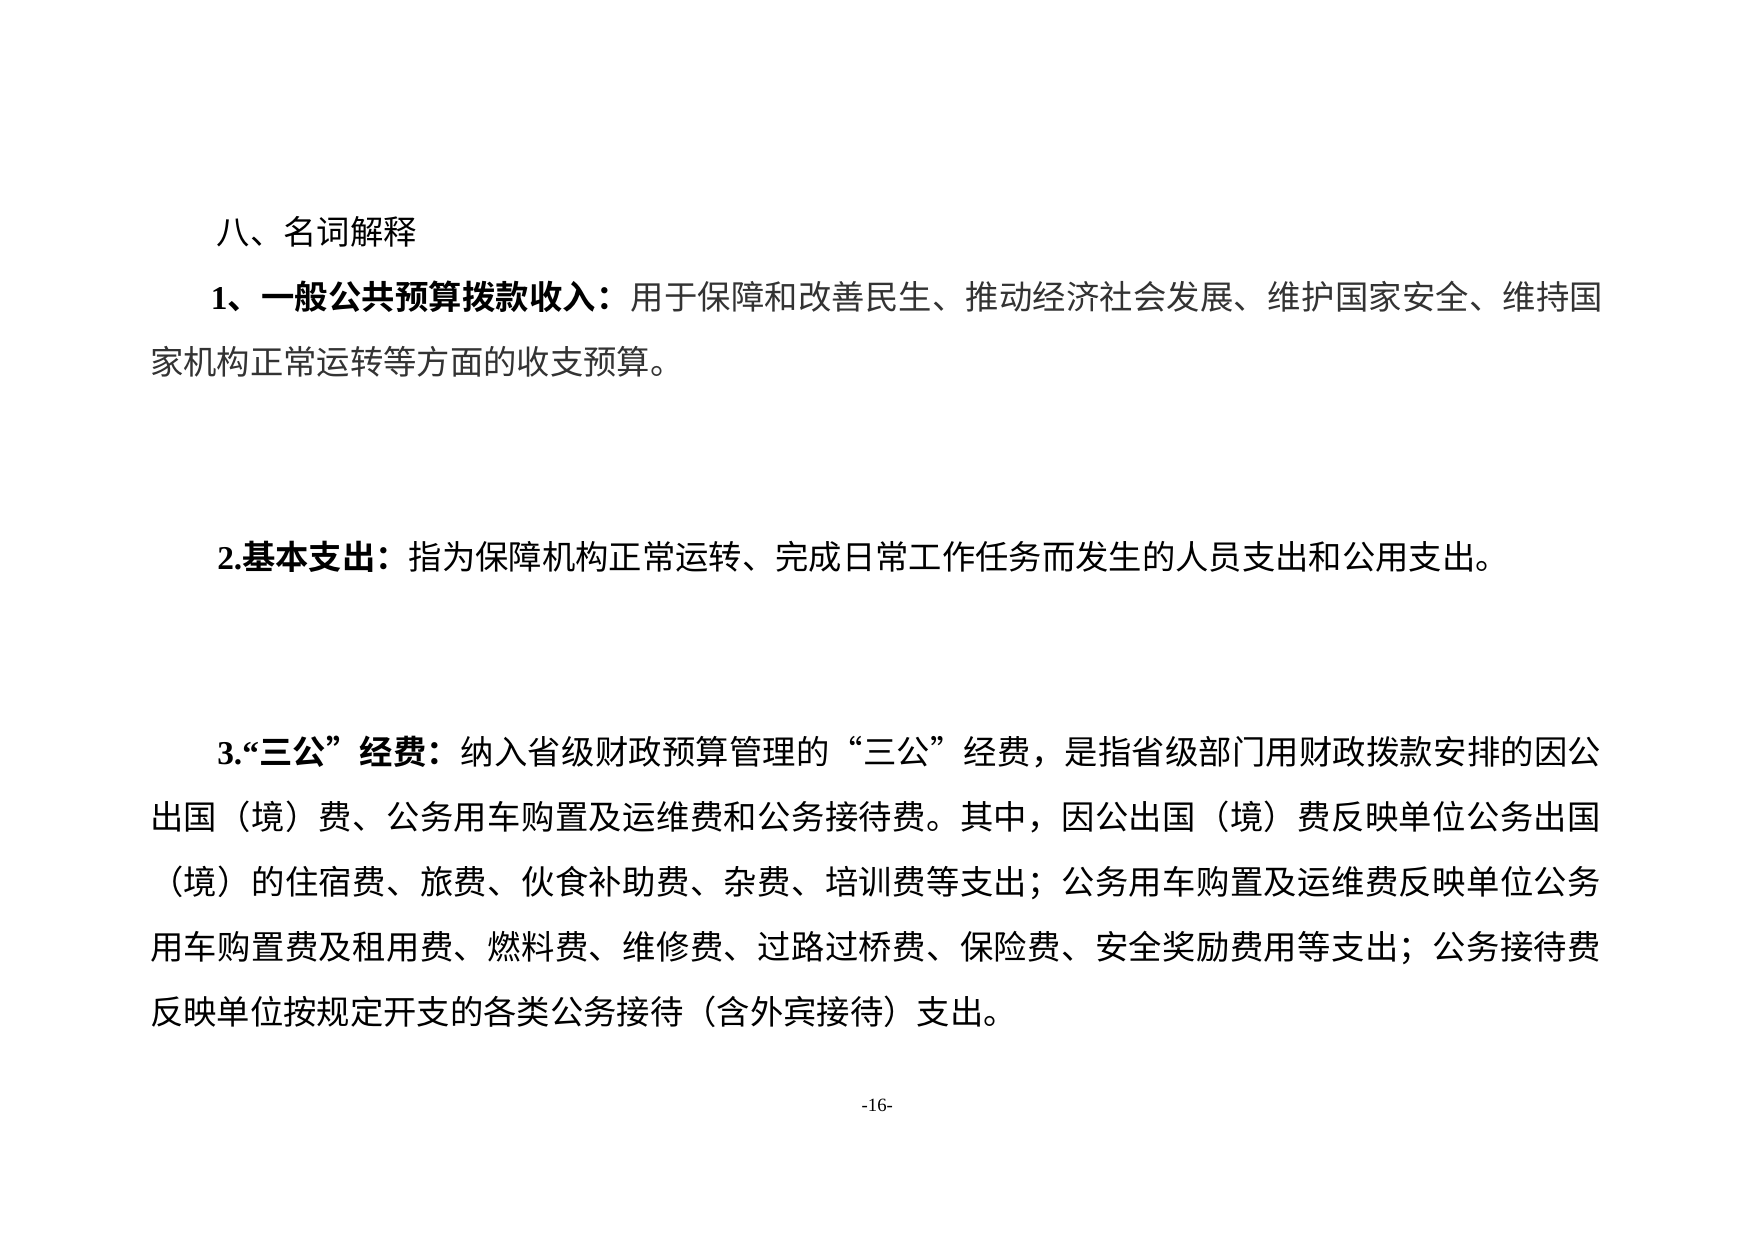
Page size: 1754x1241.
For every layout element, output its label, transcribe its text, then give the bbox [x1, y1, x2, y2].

text 2.基本支出：指为保障机构正常运转、完成日常工作任务而发生的人员支出和公用支出。 [150, 523, 1604, 588]
text 3.“三公”经费：纳入省级财政预算管理的“三公”经费，是指省级部门用财政拨款安排的因公出国（境）费、公务用车购置及运维费和公务接待费。其中，因公出国（境）费反映单位公务出国（境）的住宿费、旅费、伙食补助费、杂费、培训费等支出；公务用车购置及运维费反映单位公务用车购置费及租用费、燃料费、维修费、过路过桥费、保险费、安全奖励费用等支出；公务接待费反映单位按规定开支的各类公务接待（含外宾接待）支出。 [150, 718, 1604, 1043]
text 1、一般公共预算拨款收入：用于保障和改善民生、推动经济社会发展、维护国家安全、维持国家机构正常运转等方面的收支预算。 [150, 263, 1604, 393]
text 八、名词解释 [150, 198, 1604, 263]
